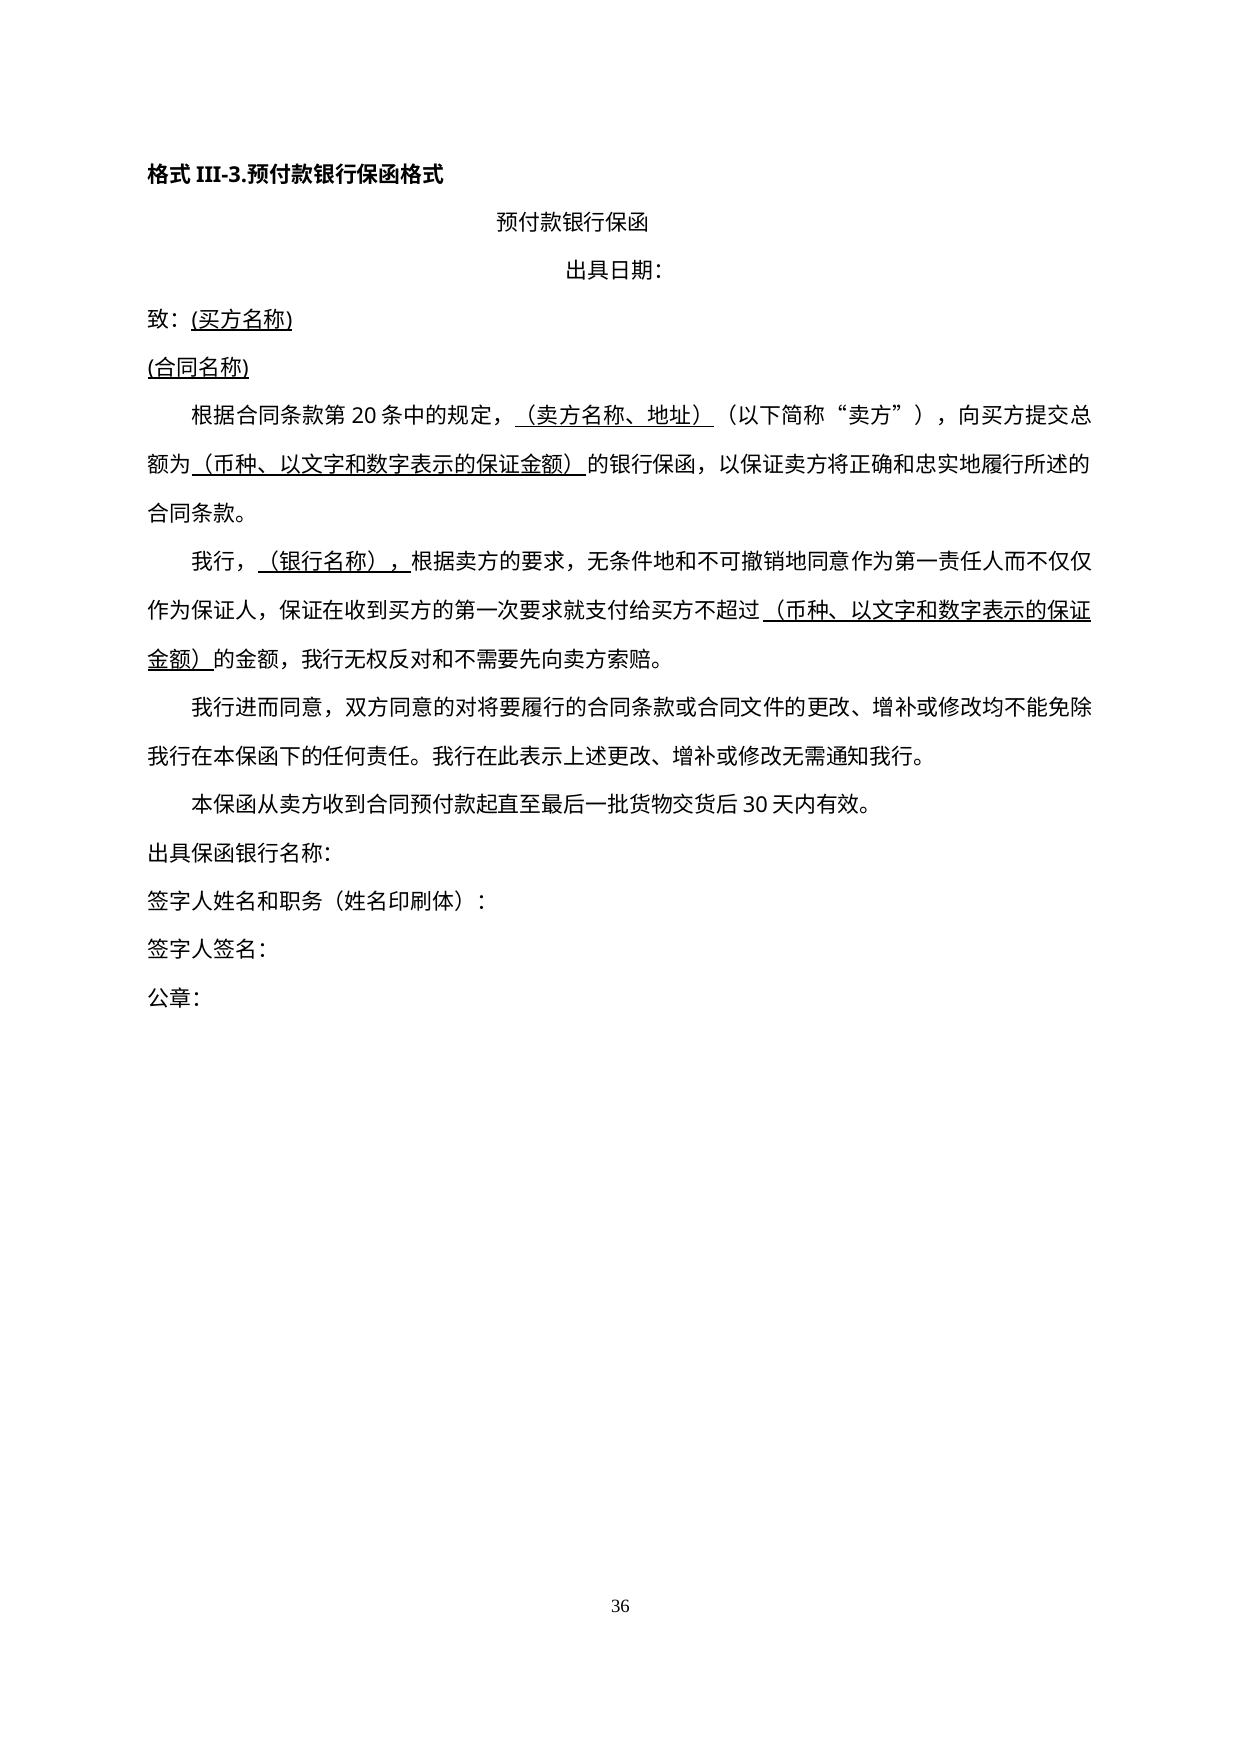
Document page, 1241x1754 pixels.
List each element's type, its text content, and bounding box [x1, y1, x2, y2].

text 出具保函银行名称： [148, 835, 1092, 868]
text 本保函从卖方收到合同预付款起直至最后一批货物交货后30天内有效。 [148, 787, 1092, 819]
text (合同名称) [148, 350, 1092, 382]
text 签字人姓名和职务（姓名印刷体）： [148, 883, 1092, 916]
text 根据合同条款第20条中的规定，（卖方名称、地址）（以下简称“卖方”），向买方提交总额为（币种、以文字和数字表示的保证金额）的银行保函，以保证卖方将正确和忠实地履行所述的合同条款。 [148, 398, 1092, 528]
text 签字人签名： [148, 932, 1092, 964]
text 出具日期： [148, 253, 1092, 286]
text 公章： [148, 980, 1092, 1013]
text 致：(买方名称) [148, 301, 1092, 334]
text 我行进而同意，双方同意的对将要履行的合同条款或合同文件的更改、增补或修改均不能免除我行在本保函下的任何责任。我行在此表示上述更改、增补或修改无需通知我行。 [148, 690, 1092, 771]
text 预付款银行保函 [148, 205, 998, 237]
text 格式III-3.预付款银行保函格式 [148, 156, 1092, 189]
text 我行，（银行名称），根据卖方的要求，无条件地和不可撤销地同意作为第一责任人而不仅仅作为保证人，保证在收到买方的第一次要求就支付给买方不超过（币种、以文字和数字表示的保证金额）的金额，我行无权反对和不需要先向卖方索赔。 [148, 544, 1092, 674]
